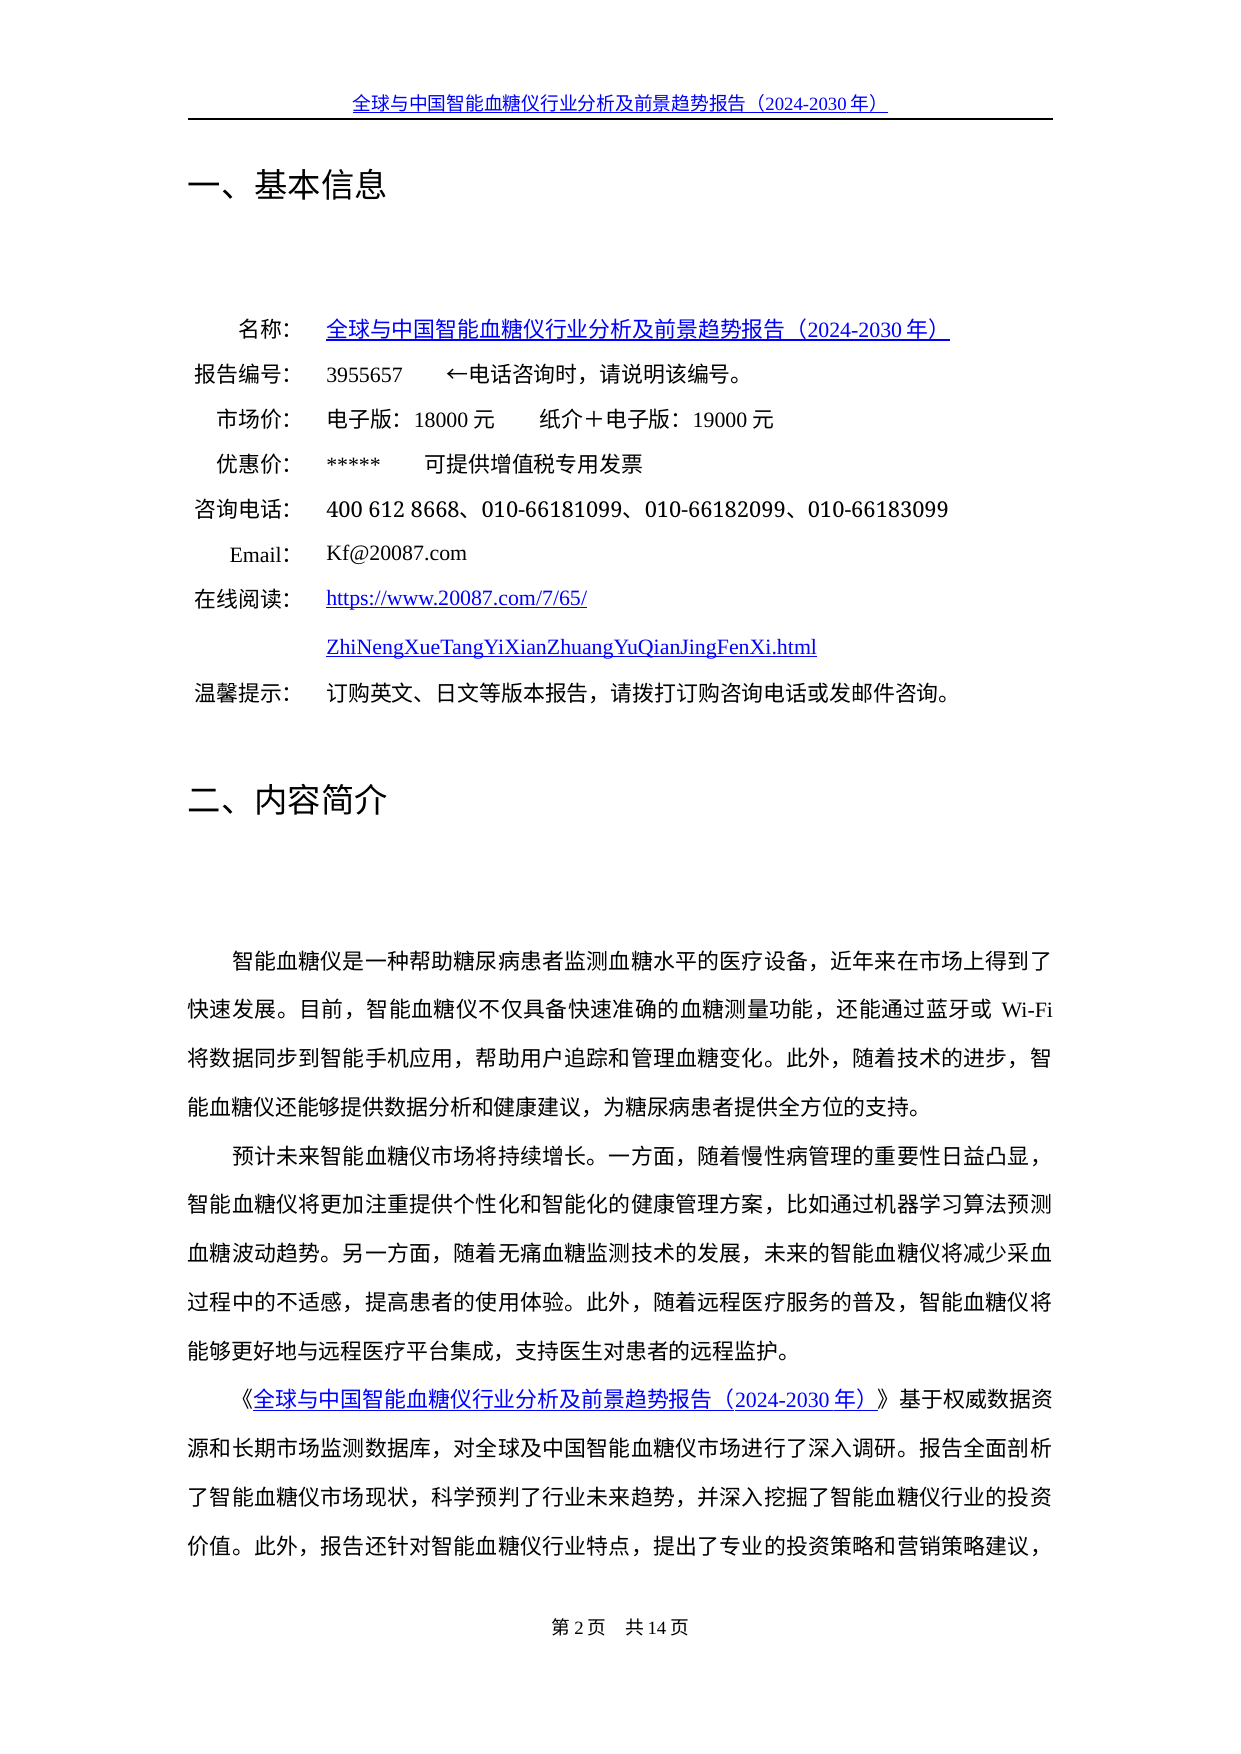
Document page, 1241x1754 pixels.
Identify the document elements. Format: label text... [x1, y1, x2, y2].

table_cell 市场价： [167, 402, 315, 447]
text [187, 943, 1053, 1561]
title 二、内容简介 [187, 766, 1053, 831]
table_header 全球与中国智能血糖仪行业分析及前景趋势报告（2024-2030年） [315, 312, 1073, 357]
table_cell 咨询电话： [167, 492, 315, 537]
table_cell [315, 582, 1073, 675]
table_cell Kf@20087.com [315, 537, 1073, 582]
table_cell 3955657 ←电话咨询时，请说明该编号。 [315, 357, 1073, 402]
table_cell 订购英文、日文等版本报告，请拨打订购咨询电话或发邮件咨询。 [315, 675, 1073, 720]
table_cell 报告编号： [167, 357, 315, 402]
title 一、基本信息 [187, 150, 1053, 215]
table_cell Email： [167, 537, 315, 582]
table_cell 在线阅读： [167, 582, 315, 675]
table_cell 电子版：18000 元 纸介＋电子版：19000 元 [315, 402, 1073, 447]
table_cell 400 612 8668、010-66181099、010-66182099、010-66183099 [315, 492, 1073, 537]
table_header 名称： [167, 312, 315, 357]
table_cell 温馨提示： [167, 675, 315, 720]
table_cell ***** 可提供增值税专用发票 [315, 447, 1073, 492]
table_cell 优惠价： [167, 447, 315, 492]
